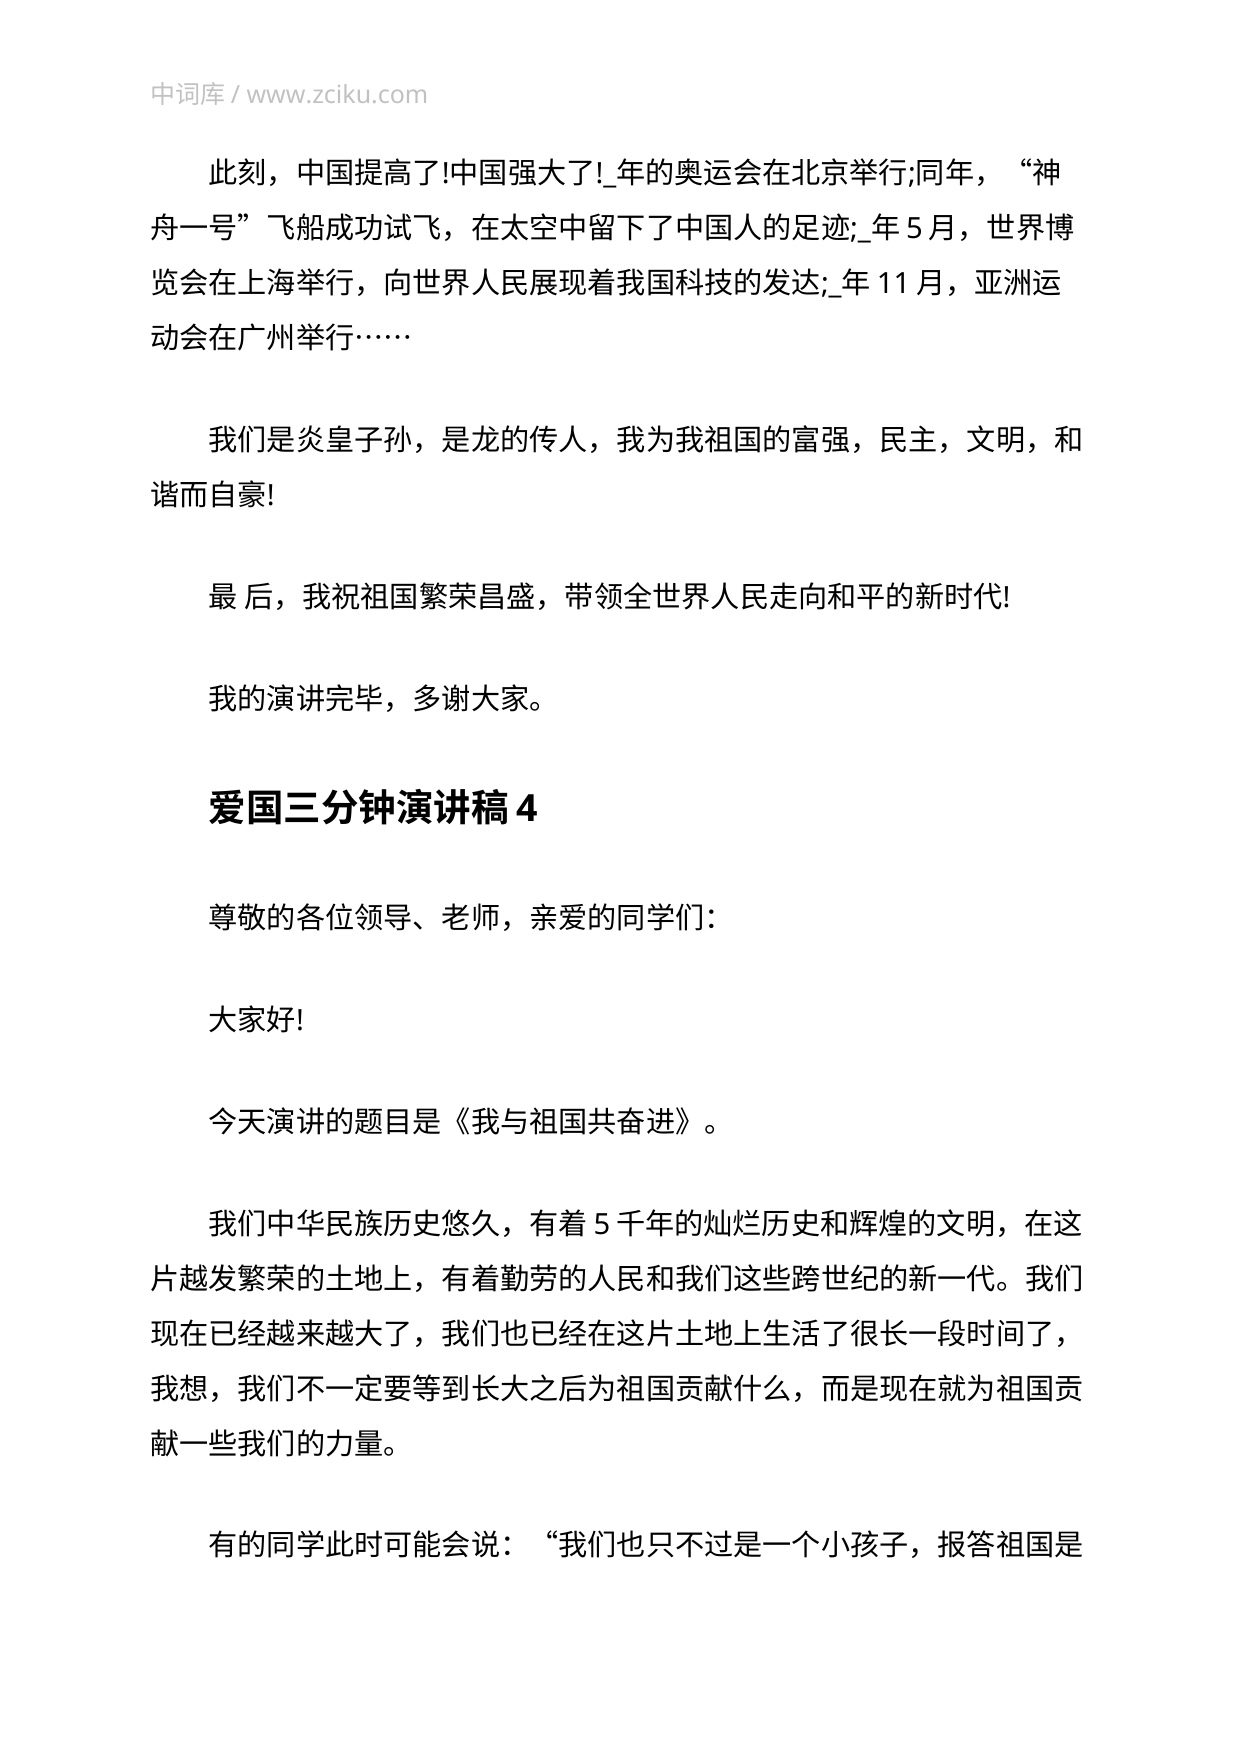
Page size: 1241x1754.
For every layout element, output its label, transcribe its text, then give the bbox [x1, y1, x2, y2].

text 此刻，中国提高了!中国强大了!_年的奥运会在北京举行;同年，“神舟一号”飞船成功试飞，在太空中留下了中国人的足迹;_年5月，世界博览会在上海举行，向世界人民展现着我国科技的发达;_年11月，亚洲运动会在广州举行…… [150, 150, 1090, 357]
text 我们中华民族历史悠久，有着5千年的灿烂历史和辉煌的文明，在这片越发繁荣的土地上，有着勤劳的人民和我们这些跨世纪的新一代。我们现在已经越来越大了，我们也已经在这片土地上生活了很长一段时间了，我想，我们不一定要等到长大之后为祖国贡献什么，而是现在就为祖国贡献一些我们的力量。 [150, 1201, 1090, 1462]
text 我们是炎皇子孙，是龙的传人，我为我祖国的富强，民主，文明，和谐而自豪! [150, 417, 1090, 514]
text 大家好! [150, 997, 1090, 1039]
text 最 后，我祝祖国繁荣昌盛，带领全世界人民走向和平的新时代! [150, 574, 1090, 616]
text 尊敬的各位领导、老师，亲爱的同学们： [150, 895, 1090, 937]
text 今天演讲的题目是《我与祖国共奋进》。 [150, 1099, 1090, 1141]
text 我的演讲完毕，多谢大家。 [150, 676, 1090, 718]
text 爱国三分钟演讲稿4 [150, 777, 1090, 832]
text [150, 1522, 1090, 1564]
